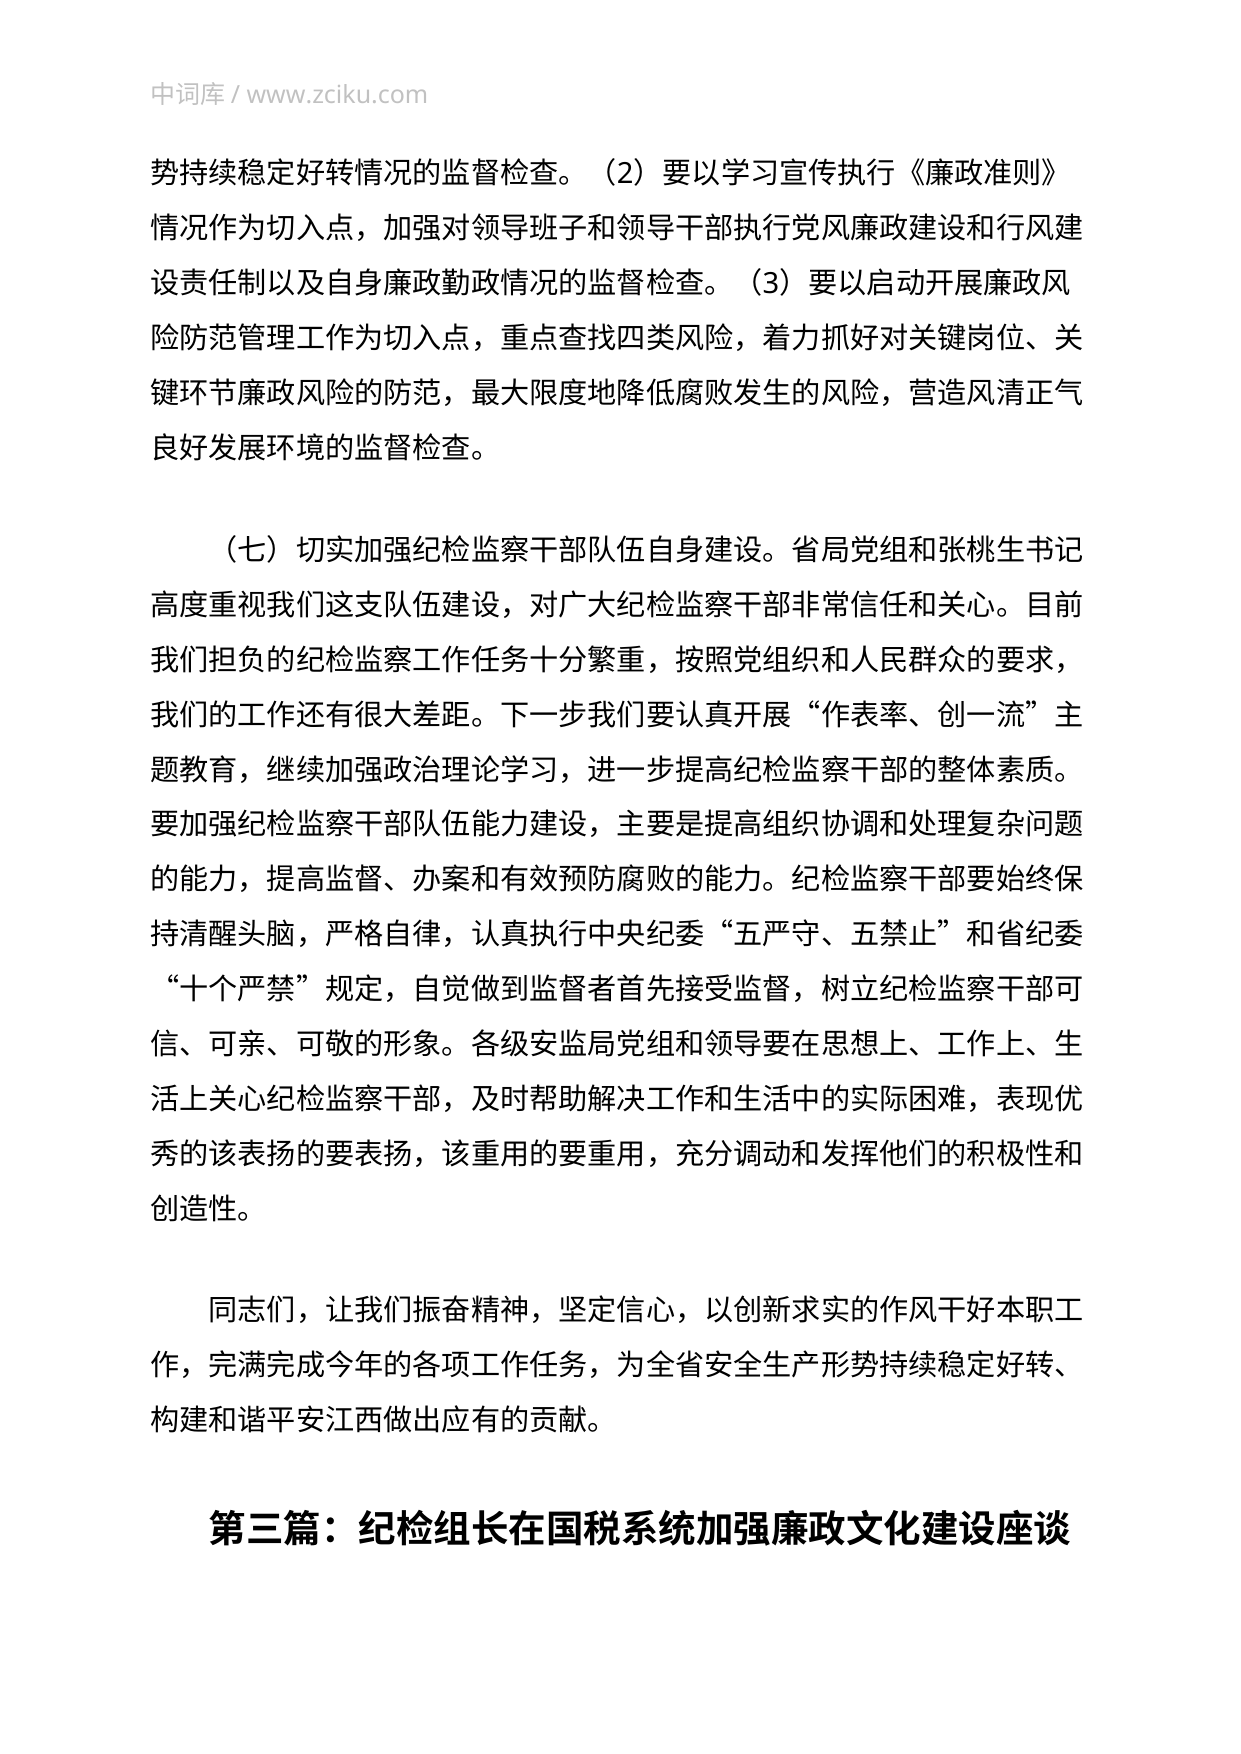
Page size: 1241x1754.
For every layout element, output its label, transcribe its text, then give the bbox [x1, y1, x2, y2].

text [150, 150, 1090, 467]
text 同志们，让我们振奋精神，坚定信心，以创新求实的作风干好本职工作，完满完成今年的各项工作任务，为全省安全生产形势持续稳定好转、构建和谐平安江西做出应有的贡献。 [150, 1287, 1090, 1439]
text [150, 1498, 1090, 1553]
text （七）切实加强纪检监察干部队伍自身建设。省局党组和张桃生书记高度重视我们这支队伍建设，对广大纪检监察干部非常信任和关心。目前我们担负的纪检监察工作任务十分繁重，按照党组织和人民群众的要求，我们的工作还有很大差距。下一步我们要认真开展“作表率、创一流”主题教育，继续加强政治理论学习，进一步提高纪检监察干部的整体素质。要加强纪检监察干部队伍能力建设，主要是提高组织协调和处理复杂问题的能力，提高监督、办案和有效预防腐败的能力。纪检监察干部要始终保持清醒头脑，严格自律，认真执行中央纪委“五严守、五禁止”和省纪委“十个严禁”规定，自觉做到监督者首先接受监督，树立纪检监察干部可信、可亲、可敬的形象。各级安监局党组和领导要在思想上、工作上、生活上关心纪检监察干部，及时帮助解决工作和生活中的实际困难，表现优秀的该表扬的要表扬，该重用的要重用，充分调动和发挥他们的积极性和创造性。 [150, 526, 1090, 1227]
